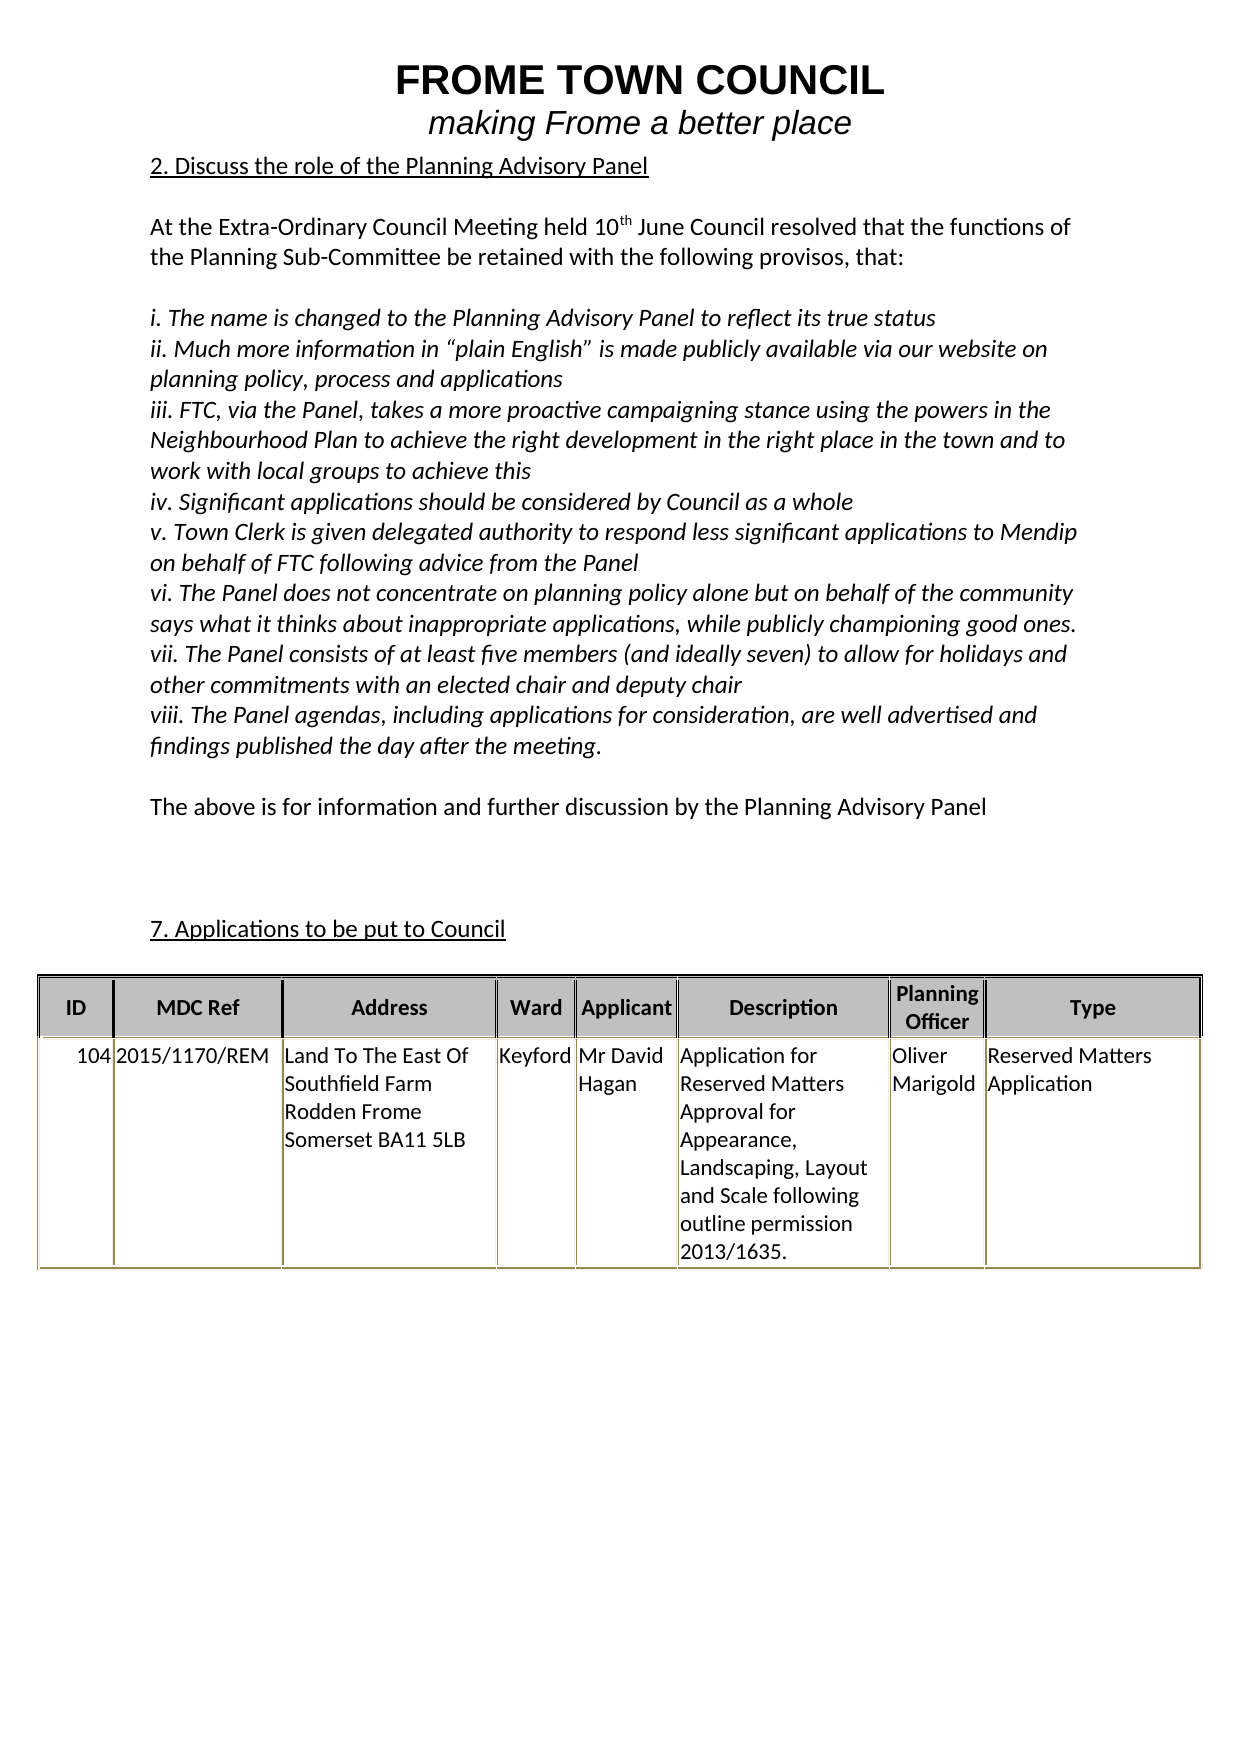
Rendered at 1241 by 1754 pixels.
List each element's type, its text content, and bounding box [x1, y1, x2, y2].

text vii. The Panel consists of at least five members (and ideally seven) to allow for holidays and other commitments with an elected chair and deputy chair [150, 638, 1106, 699]
text vi. The Panel does not concentrate on planning policy alone but on behalf of the community says what it thinks about inappropriate applications, while publicly championing good ones. [150, 577, 1106, 638]
table_cell 2015/1170/REM [113, 1040, 282, 1267]
table_header Planning Officer [890, 976, 985, 1036]
table_cell Oliver Marigold [890, 1036, 985, 1267]
table_cell Land To The East Of Southfield Farm Rodden Frome Somerset BA11 5LB [282, 1040, 497, 1267]
table_header Description [678, 978, 889, 1036]
table_header Applicant [576, 978, 677, 1036]
table_cell Application for Reserved Matters Approval for Appearance, Landscaping, Layout and Scale following outline permission 2013/1635. [678, 1040, 889, 1267]
text iv. Significant applications should be considered by Council as a whole [150, 486, 1106, 516]
table_header Address [282, 978, 497, 1036]
table_header ID [40, 978, 113, 1036]
text 7. Applications to be put to Council [150, 913, 1106, 943]
text iii. FTC, via the Panel, takes a more proactive campaigning stance using the powers in the Neighbourhood Plan to achieve the right development in the right place in the town and to work with local groups to achieve this [150, 394, 1106, 486]
text The above is for information and further discussion by the Planning Advisory Panel [150, 791, 1106, 821]
table_header Ward [497, 978, 576, 1036]
text ii. Much more information in “plain English” is made publicly available via our website on planning policy, process and applications [150, 333, 1106, 394]
table_cell Keyford [497, 1040, 576, 1267]
text v. Town Clerk is given delegated authority to respond less significant applications to Mendip on behalf of FTC following advice from the Panel [150, 516, 1106, 577]
table_cell Reserved Matters Application [985, 1036, 1200, 1267]
text viii. The Panel agendas, including applications for consideration, are well advertised and findings published the day after the meeting. [150, 699, 1106, 760]
table_cell Mr David Hagan [576, 1040, 677, 1267]
table_header MDC Ref [113, 976, 282, 1036]
text 2. Discuss the role of the Planning Advisory Panel [150, 150, 1106, 181]
table_header Type [985, 978, 1199, 1036]
table_cell 104 [40, 1036, 113, 1267]
text At the Extra-Ordinary Council Meeting held 10th June Council resolved that the functions of the Planning Sub-Committee be retained with the following provisos, that: [150, 211, 1106, 272]
text i. The name is changed to the Planning Advisory Panel to reflect its true status [150, 303, 1106, 333]
